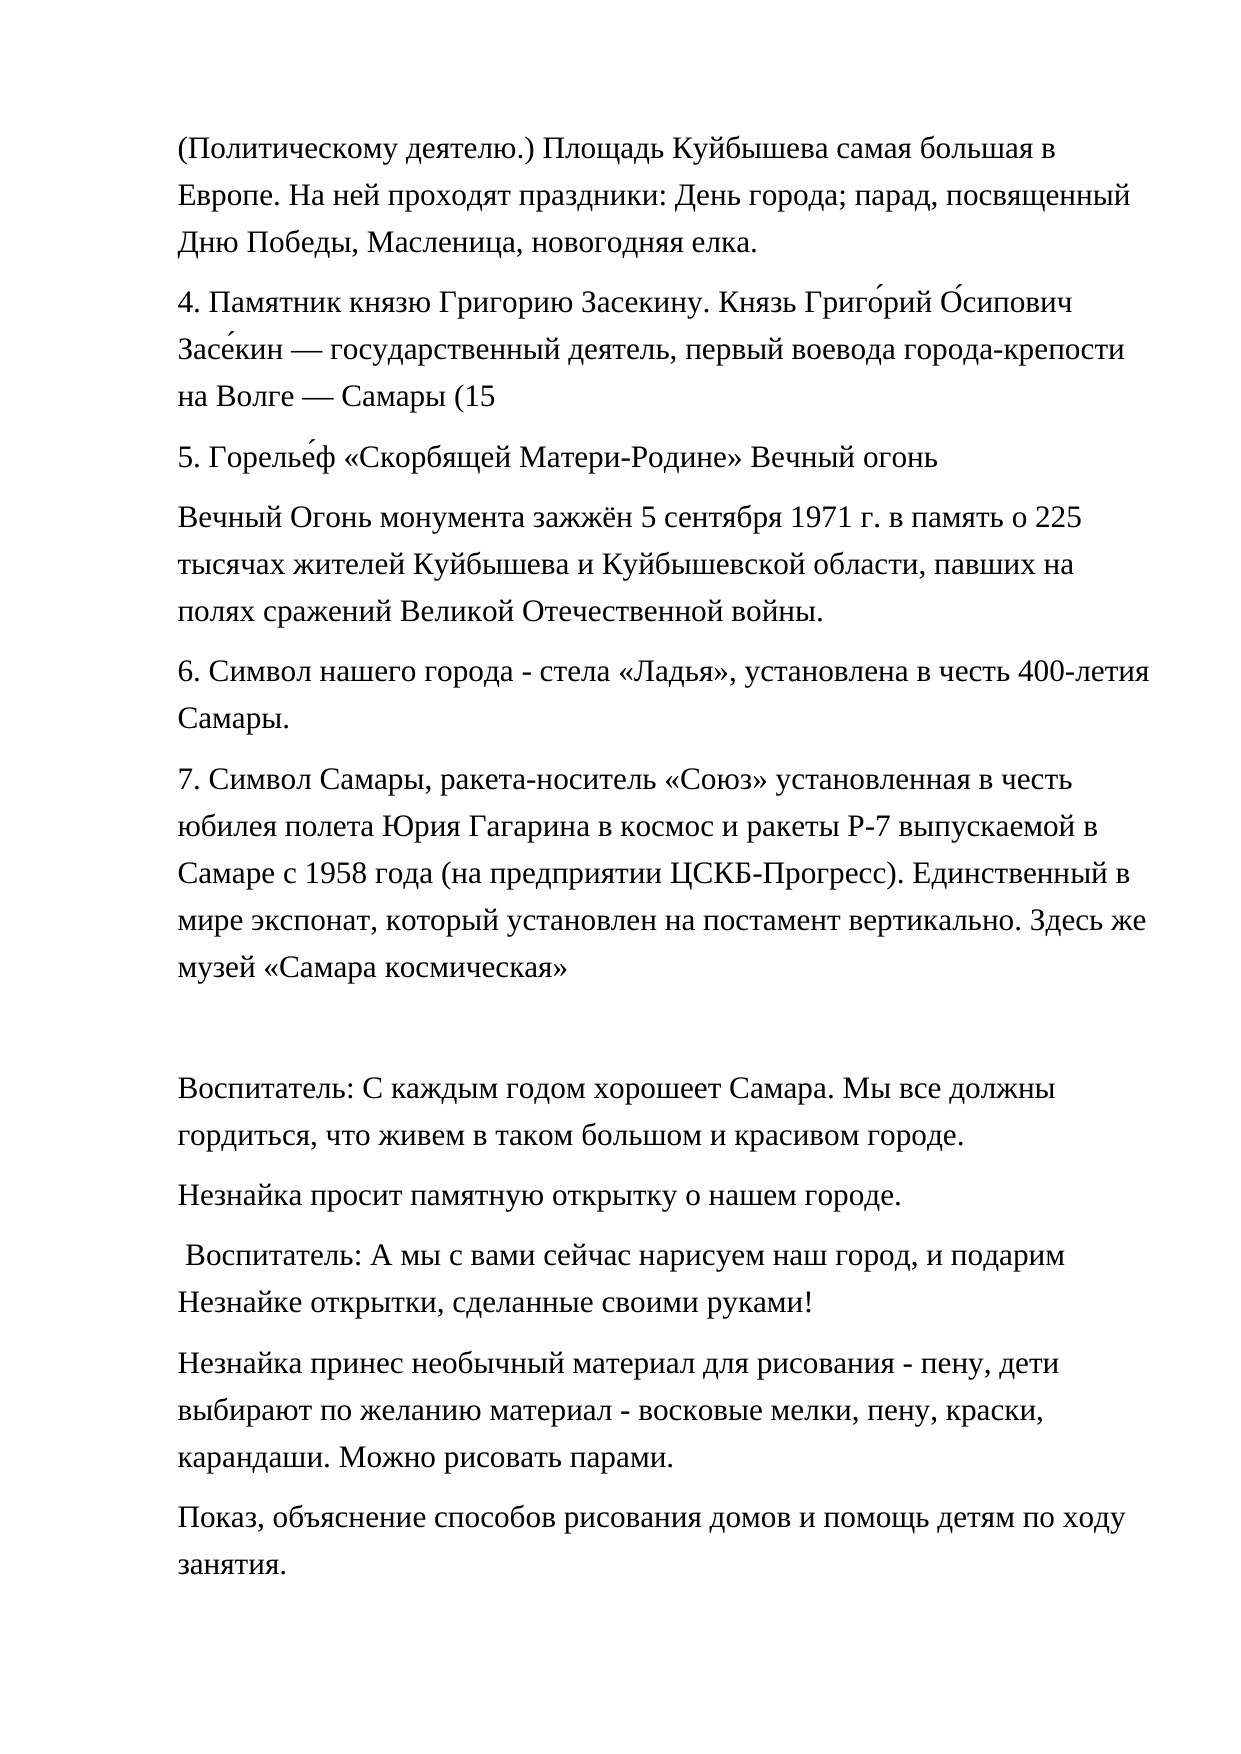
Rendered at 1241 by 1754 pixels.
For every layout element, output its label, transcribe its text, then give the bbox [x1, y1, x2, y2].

text Показ, объяснение способов рисования домов и помощь детям по ходу занятия. [177, 1487, 1152, 1581]
text 7. Символ Самары, ракета-носитель «Союз» установленная в честь юбилея полета Юрия Гагарина в космос и ракеты Р-7 выпускаемой в Самаре с 1958 года (на предприятии ЦСКБ-Прогресс). Единственный в мире экспонат, который установлен на постамент вертикально. Здесь же музей «Самара космическая» [177, 749, 1152, 984]
text Вечный Огонь монумента зажжён 5 сентября 1971 г. в память о 225 тысячах жителей Куйбышева и Куйбышевской области, павших на полях сражений Великой Отечественной войны. [177, 487, 1152, 628]
text 6. Символ нашего города - стела «Ладья», установлена в честь 400-летия Самары. [177, 642, 1152, 736]
text 5. Горелье́ф «Скорбящей Матери-Родине» Вечный огонь [177, 427, 1152, 474]
text Незнайка принес необычный материал для рисования - пену, дети выбирают по желанию материал - восковые мелки, пену, краски, карандаши. Можно рисовать парами. [177, 1333, 1152, 1474]
text Незнайка просит памятную открытку о нашем городе. [177, 1165, 1152, 1212]
text Воспитатель: С каждым годом хорошеет Самара. Мы все должны гордиться, что живем в таком большом и красивом городе. [177, 1058, 1152, 1152]
text Воспитатель: А мы с вами сейчас нарисуем наш город, и подарим Незнайке открытки, сделанные своими руками! [177, 1226, 1152, 1319]
text 4. Памятник князю Григорию Засекину. Князь Григо́рий О́сипович Засе́кин — государственный деятель, первый воевода города-крепости на Волге — Самары (15 [177, 272, 1152, 413]
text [177, 118, 1152, 259]
